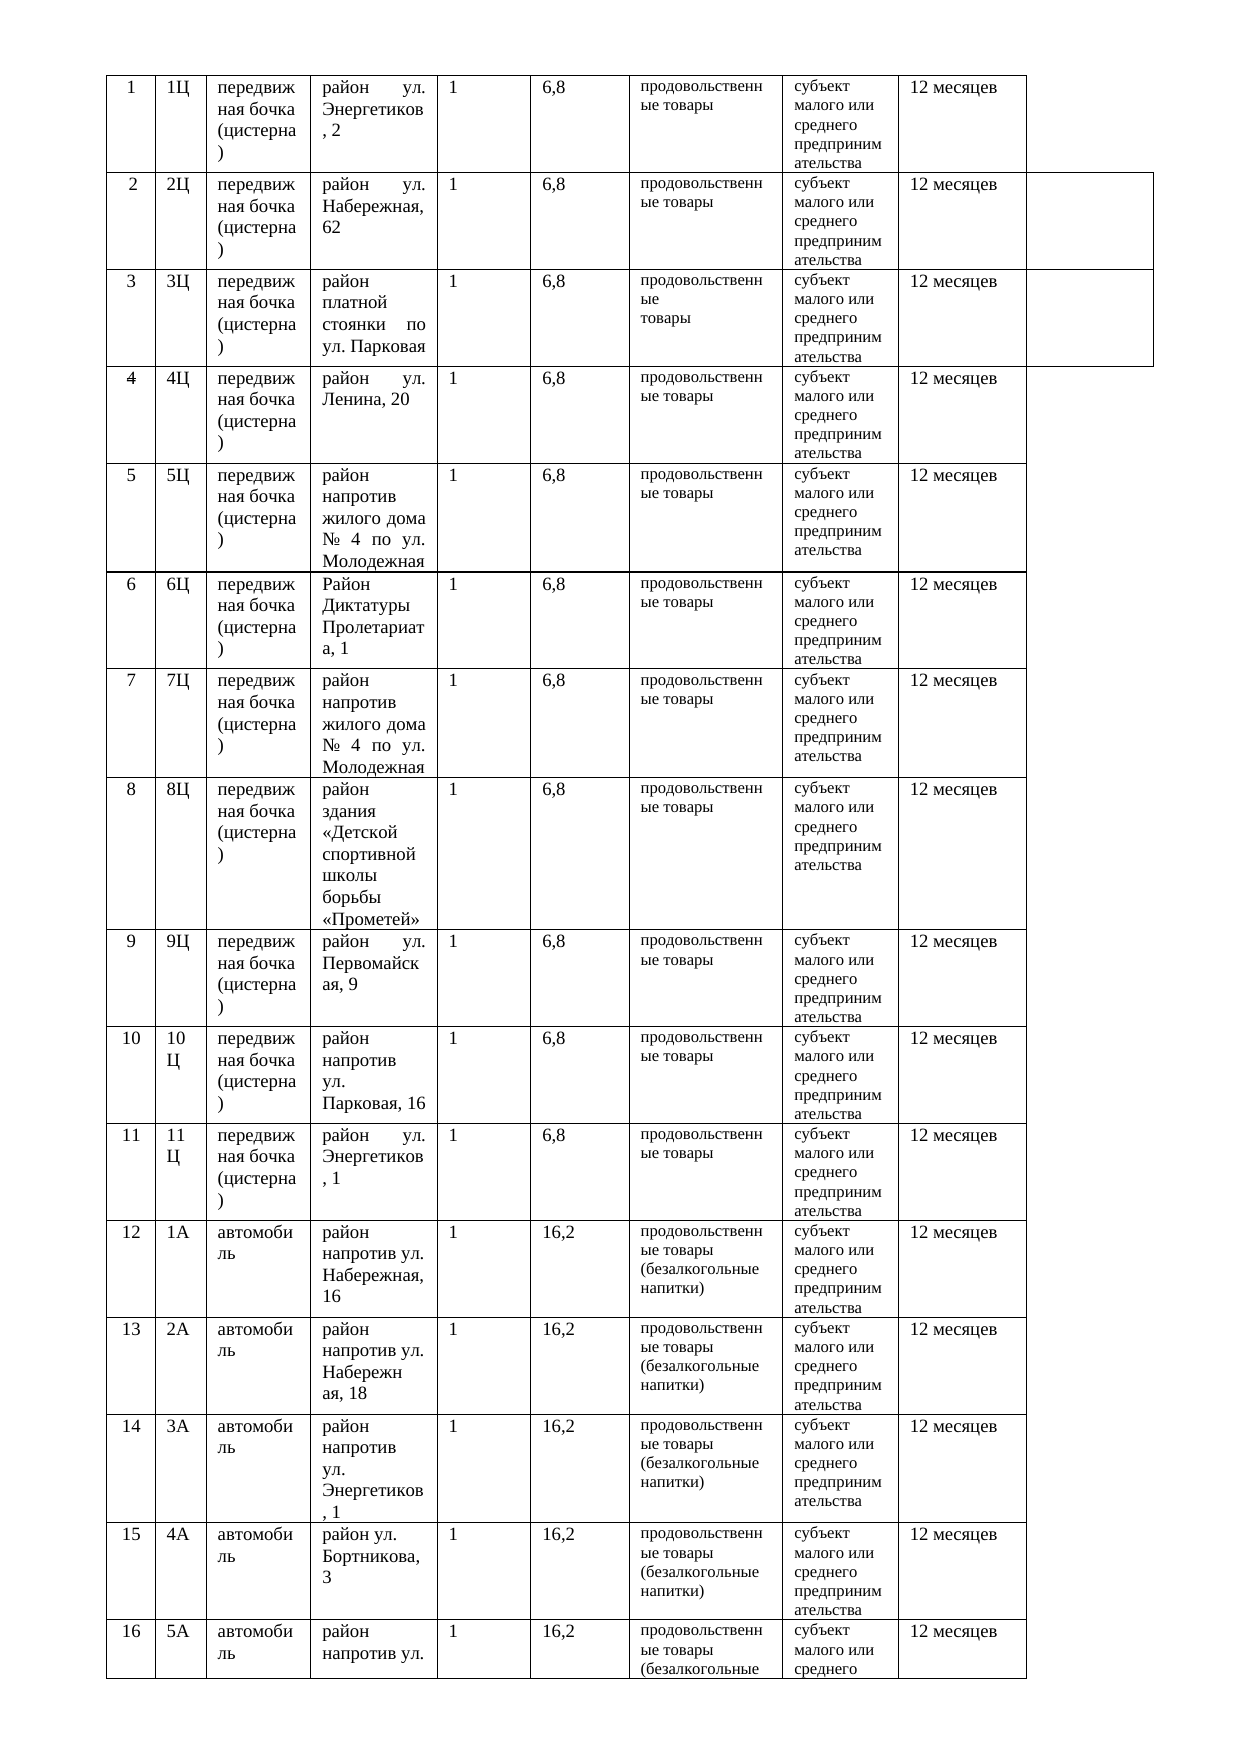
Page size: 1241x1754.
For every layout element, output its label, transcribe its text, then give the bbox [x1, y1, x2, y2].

table_cell 12 месяцев [899, 464, 1026, 571]
table_cell 8Ц [156, 778, 206, 929]
table_cell 6,8 [531, 669, 629, 777]
table_cell 2Ц [156, 173, 206, 269]
table_cell субъект малого или среднего предпринимательства [783, 1027, 898, 1123]
table_cell 10Ц [156, 1027, 206, 1123]
table_cell 1 [438, 1221, 530, 1317]
table_cell 3Ц [156, 270, 206, 366]
table_cell 12 месяцев [899, 1027, 1026, 1123]
table_cell автомобиль [207, 1620, 310, 1678]
table_cell район платной стоянки по ул. Парковая [311, 270, 437, 366]
table_cell автомобиль [207, 1221, 310, 1317]
table_cell 12 месяцев [899, 173, 1026, 269]
table_cell 12 месяцев [899, 778, 1026, 929]
table_cell передвижная бочка (цистерна) [207, 930, 310, 1026]
table_cell 7 [107, 669, 155, 777]
table_cell 1 [438, 173, 530, 269]
table_cell субъект малого или среднего предпринимательства [783, 573, 898, 668]
table_cell передвижная бочка (цистерна) [207, 76, 310, 172]
table_cell 6,8 [531, 930, 629, 1026]
table_cell 4А [156, 1523, 206, 1619]
table_cell 12 месяцев [899, 1523, 1026, 1619]
table_cell передвижная бочка (цистерна) [207, 1124, 310, 1220]
table_cell 4 [107, 367, 155, 462]
table_cell субъект малого или среднего предпринимательства [783, 1318, 898, 1413]
table_cell автомобиль [207, 1318, 310, 1413]
table_cell 1 [438, 76, 530, 172]
table_cell 6,8 [531, 76, 629, 172]
table_cell продовольственные товары [630, 76, 782, 172]
table_cell 1 [438, 270, 530, 366]
table_cell 1 [438, 1523, 530, 1619]
table_cell 1 [438, 1620, 530, 1678]
table_cell передвижная бочка (цистерна) [207, 778, 310, 929]
table_cell продовольственные товары [630, 173, 782, 269]
table_cell передвижная бочка (цистерна) [207, 367, 310, 462]
table_cell 6,8 [531, 270, 629, 366]
table_cell передвижная бочка (цистерна) [207, 173, 310, 269]
table_cell 11 [107, 1124, 155, 1220]
table_cell 12 месяцев [899, 930, 1026, 1026]
table_cell 16,2 [531, 1318, 629, 1413]
table_cell 1 [438, 367, 530, 462]
table_cell субъект малого или среднего предпринимательства [783, 1221, 898, 1317]
table_cell 16,2 [531, 1620, 629, 1678]
table_cell 16 [107, 1620, 155, 1678]
table_cell 7Ц [156, 669, 206, 777]
table_cell 11Ц [156, 1124, 206, 1220]
table_cell продовольственные товары (безалкогольные напитки) [630, 1221, 782, 1317]
table_cell 12 месяцев [899, 669, 1026, 777]
table_cell 4Ц [156, 367, 206, 462]
table_cell продовольственные товары [630, 1027, 782, 1123]
table_cell 1Ц [156, 76, 206, 172]
table_cell автомобиль [207, 1523, 310, 1619]
table_cell 16,2 [531, 1221, 629, 1317]
table_cell субъект малого или среднего предпринимательства [783, 930, 898, 1026]
table_cell продовольственные товары [630, 367, 782, 462]
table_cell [311, 1620, 437, 1678]
table_cell район ул. Ленина, 20 [311, 367, 437, 462]
table_cell автомобиль [207, 1415, 310, 1522]
table_cell 13 [107, 1318, 155, 1413]
table_cell 16,2 [531, 1523, 629, 1619]
table_cell продовольственные товары [630, 778, 782, 929]
table_cell передвижная бочка (цистерна) [207, 464, 310, 571]
table_cell 6,8 [531, 1124, 629, 1220]
table_cell 12 месяцев [899, 1415, 1026, 1522]
table_cell субъект малого или среднего предпринимательства [783, 270, 898, 366]
table_cell продовольственные товары [630, 270, 782, 366]
table_cell район ул. Энергетиков, 1 [311, 1124, 437, 1220]
table_cell район напротив ул. Энергетиков, 1 [311, 1415, 437, 1522]
table_cell 15 [107, 1523, 155, 1619]
table_cell 9Ц [156, 930, 206, 1026]
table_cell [783, 1523, 898, 1619]
table_cell 5А [156, 1620, 206, 1678]
table_cell район напротив ул. Набережн ая, 18 [311, 1318, 437, 1413]
table_cell район напротив ул. Парковая, 16 [311, 1027, 437, 1123]
table_cell передвижная бочка (цистерна) [207, 1027, 310, 1123]
table_cell 16,2 [531, 1415, 629, 1522]
table_cell субъект малого или среднего предпринимательства [783, 464, 898, 571]
table_cell субъект малого или среднего предпринимательства [783, 778, 898, 929]
table_cell 6,8 [531, 778, 629, 929]
table_cell 1 [438, 1027, 530, 1123]
table_cell 12 месяцев [899, 1221, 1026, 1317]
table_cell район напротив ул. Набережная, 16 [311, 1221, 437, 1317]
table_cell [1027, 173, 1153, 269]
table_cell 6Ц [156, 573, 206, 668]
table_cell 6 [107, 573, 155, 668]
table_cell район ул. Энергетиков, 2 [311, 76, 437, 172]
table_cell передвижная бочка (цистерна) [207, 270, 310, 366]
table_cell 6,8 [531, 367, 629, 462]
table_cell район здания «Детской спортивной школы борьбы «Прометей» [311, 778, 437, 929]
table_cell продовольственные товары [630, 1124, 782, 1220]
table_cell 2 [107, 173, 155, 269]
table_cell 12 месяцев [899, 270, 1026, 366]
table_cell 1 [438, 1415, 530, 1522]
table_cell передвижная бочка (цистерна) [207, 669, 310, 777]
table_cell субъект малого или среднего предпринимательства [783, 669, 898, 777]
table_cell 6,8 [531, 1027, 629, 1123]
table_cell 10 [107, 1027, 155, 1123]
table_cell 12 месяцев [899, 1124, 1026, 1220]
table_cell [1027, 270, 1153, 366]
table_cell 1 [438, 464, 530, 571]
table_cell 12 [107, 1221, 155, 1317]
table_cell район ул. Бортникова, 3 [311, 1523, 437, 1619]
table_cell 3А [156, 1415, 206, 1522]
table_cell Район Диктатуры Пролетариата, 1 [311, 573, 437, 668]
table_cell 1 [438, 778, 530, 929]
table_cell субъект малого или среднего предпринимательства [783, 367, 898, 462]
table_cell 12 месяцев [899, 76, 1026, 172]
table_cell район напротив жилого дома № 4 по ул. Молодежная [311, 464, 437, 571]
table_cell субъект малого или среднего предпринимательства [783, 76, 898, 172]
table_cell продовольственные товары (безалкогольные напитки) [630, 1318, 782, 1413]
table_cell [783, 1415, 898, 1522]
table_cell 8 [107, 778, 155, 929]
table_cell 1 [438, 1318, 530, 1413]
table_cell 5 [107, 464, 155, 571]
table_cell 12 месяцев [899, 573, 1026, 668]
table_cell район ул. Набережная, 62 [311, 173, 437, 269]
table_cell 1 [438, 573, 530, 668]
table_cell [783, 1620, 898, 1678]
table_cell 1 [438, 930, 530, 1026]
table_cell продовольственные товары [630, 930, 782, 1026]
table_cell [630, 1415, 782, 1522]
table_cell 9 [107, 930, 155, 1026]
table_cell 1 [107, 76, 155, 172]
table_cell 14 [107, 1415, 155, 1522]
table_cell 12 месяцев [899, 1620, 1026, 1678]
table_cell 5Ц [156, 464, 206, 571]
table_cell 6,8 [531, 573, 629, 668]
table_cell 12 месяцев [899, 1318, 1026, 1413]
table_cell 3 [107, 270, 155, 366]
table_cell 1А [156, 1221, 206, 1317]
table_cell 12 месяцев [899, 367, 1026, 462]
table_cell 1 [438, 1124, 530, 1220]
table_cell продовольственные товары [630, 669, 782, 777]
table_cell район ул. Первомайская, 9 [311, 930, 437, 1026]
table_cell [630, 1620, 782, 1678]
table_cell продовольственные товары [630, 573, 782, 668]
table_cell район напротив жилого дома № 4 по ул. Молодежная [311, 669, 437, 777]
table_cell 6,8 [531, 173, 629, 269]
table_cell 2А [156, 1318, 206, 1413]
table_cell передвижная бочка (цистерна) [207, 573, 310, 668]
table_cell 1 [438, 669, 530, 777]
table_cell продовольственные товары [630, 464, 782, 571]
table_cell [630, 1523, 782, 1619]
table_cell субъект малого или среднего предпринимательства [783, 173, 898, 269]
table_cell субъект малого или среднего предпринимательства [783, 1124, 898, 1220]
table_cell 6,8 [531, 464, 629, 571]
